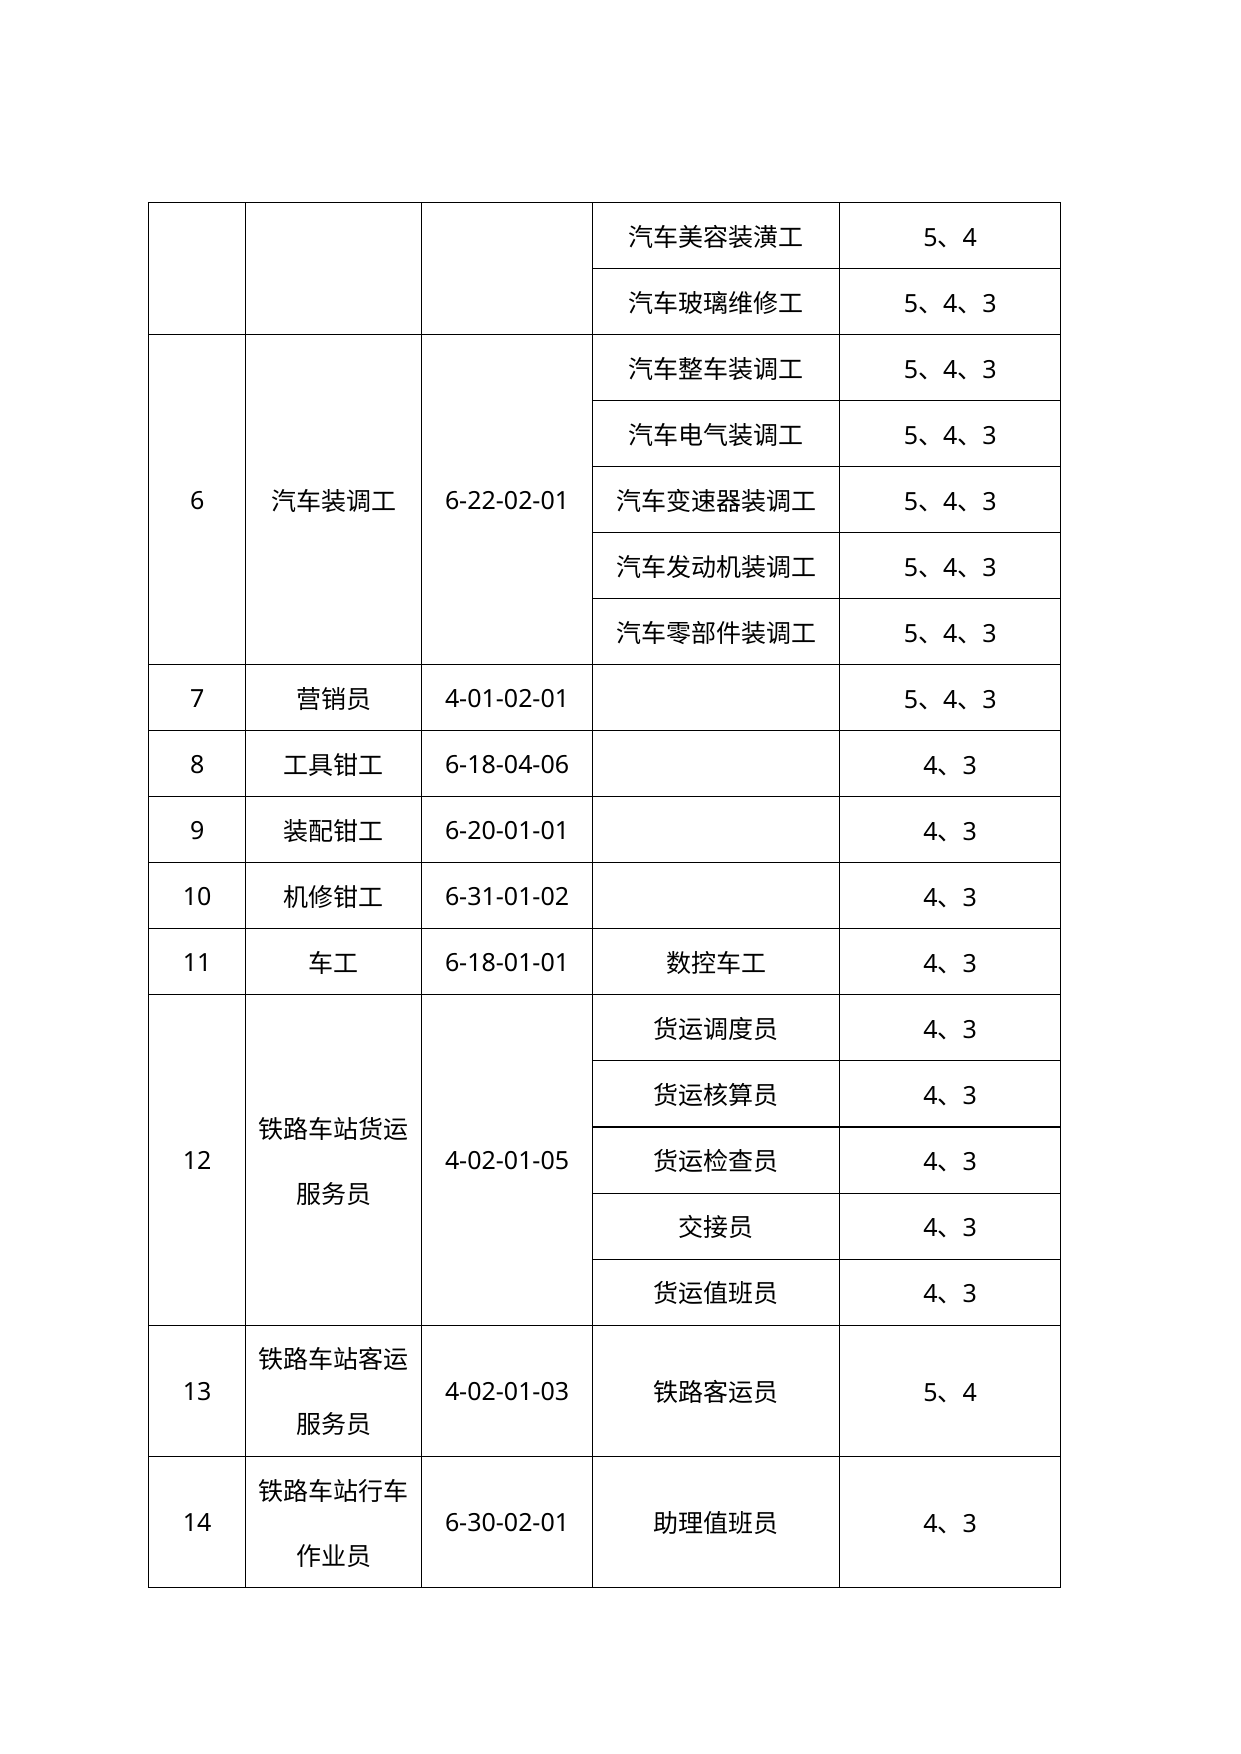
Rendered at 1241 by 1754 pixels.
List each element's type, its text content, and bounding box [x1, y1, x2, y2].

table_cell 5、4、3 [840, 401, 1060, 466]
table_cell 5、4 [840, 203, 1060, 268]
table_cell 汽车变速器装调工 [593, 467, 839, 532]
table_cell 10 [149, 863, 245, 928]
table_cell 9 [149, 797, 245, 862]
table_cell 6-18-01-01 [422, 929, 592, 994]
table_cell 货运值班员 [593, 1260, 839, 1324]
table_cell 汽车整车装调工 [593, 335, 839, 400]
table_cell 4、3 [840, 863, 1060, 928]
table_cell 5、4、3 [840, 335, 1060, 400]
table_cell 铁路车站行车作业员 [246, 1457, 421, 1587]
table_cell 装配钳工 [246, 797, 421, 862]
table_cell 4、3 [840, 929, 1060, 994]
table_cell 4、3 [840, 797, 1060, 862]
table_cell 4、3 [840, 1128, 1060, 1192]
table_cell 14 [149, 1457, 245, 1587]
table_cell 汽车玻璃维修工 [593, 269, 839, 334]
table_cell 数控车工 [593, 929, 839, 994]
table_cell [593, 665, 839, 730]
table_cell 汽车发动机装调工 [593, 533, 839, 598]
table_cell 机修钳工 [246, 863, 421, 928]
table_cell 5、4 [840, 1326, 1060, 1456]
table_cell [593, 797, 839, 862]
table_cell 7 [149, 665, 245, 730]
table_cell 4、3 [840, 1457, 1060, 1587]
table_cell 6-22-02-01 [422, 335, 592, 664]
table_cell 4、3 [840, 1061, 1060, 1126]
table_cell 6-30-02-01 [422, 1457, 592, 1587]
table_cell 助理值班员 [593, 1457, 839, 1587]
table_cell 汽车电气装调工 [593, 401, 839, 466]
table_cell 6-31-01-02 [422, 863, 592, 928]
table_cell 6-20-01-01 [422, 797, 592, 862]
table_cell 4、3 [840, 1194, 1060, 1258]
table_cell 货运调度员 [593, 995, 839, 1060]
table_cell 4、3 [840, 1260, 1060, 1324]
table_cell 铁路车站货运服务员 [246, 995, 421, 1324]
table_cell 4-02-01-03 [422, 1326, 592, 1456]
table_cell 汽车装调工 [246, 335, 421, 664]
table_cell 工具钳工 [246, 731, 421, 796]
table_cell 货运检查员 [593, 1128, 839, 1192]
table_cell 6-18-04-06 [422, 731, 592, 796]
table_cell 4-01-02-01 [422, 665, 592, 730]
table_cell [593, 731, 839, 796]
table_cell [593, 863, 839, 928]
table_cell 13 [149, 1326, 245, 1456]
table_cell 5、4、3 [840, 467, 1060, 532]
table_cell 汽车美容装潢工 [593, 203, 839, 268]
table_cell 营销员 [246, 665, 421, 730]
table_cell 交接员 [593, 1194, 839, 1258]
table_cell 4、3 [840, 731, 1060, 796]
table_cell 货运核算员 [593, 1061, 839, 1126]
table_cell 铁路客运员 [593, 1326, 839, 1456]
table_cell 11 [149, 929, 245, 994]
table_cell 12 [149, 995, 245, 1324]
table_cell 4、3 [840, 995, 1060, 1060]
table_cell 5、4、3 [840, 269, 1060, 334]
table_cell 5、4、3 [840, 665, 1060, 730]
table_cell 4-02-01-05 [422, 995, 592, 1324]
table_cell 5、4、3 [840, 533, 1060, 598]
table_cell 8 [149, 731, 245, 796]
table_cell 车工 [246, 929, 421, 994]
table_cell 汽车零部件装调工 [593, 599, 839, 664]
table_cell 6 [149, 335, 245, 664]
table_cell 5、4、3 [840, 599, 1060, 664]
table_cell 铁路车站客运服务员 [246, 1326, 421, 1456]
